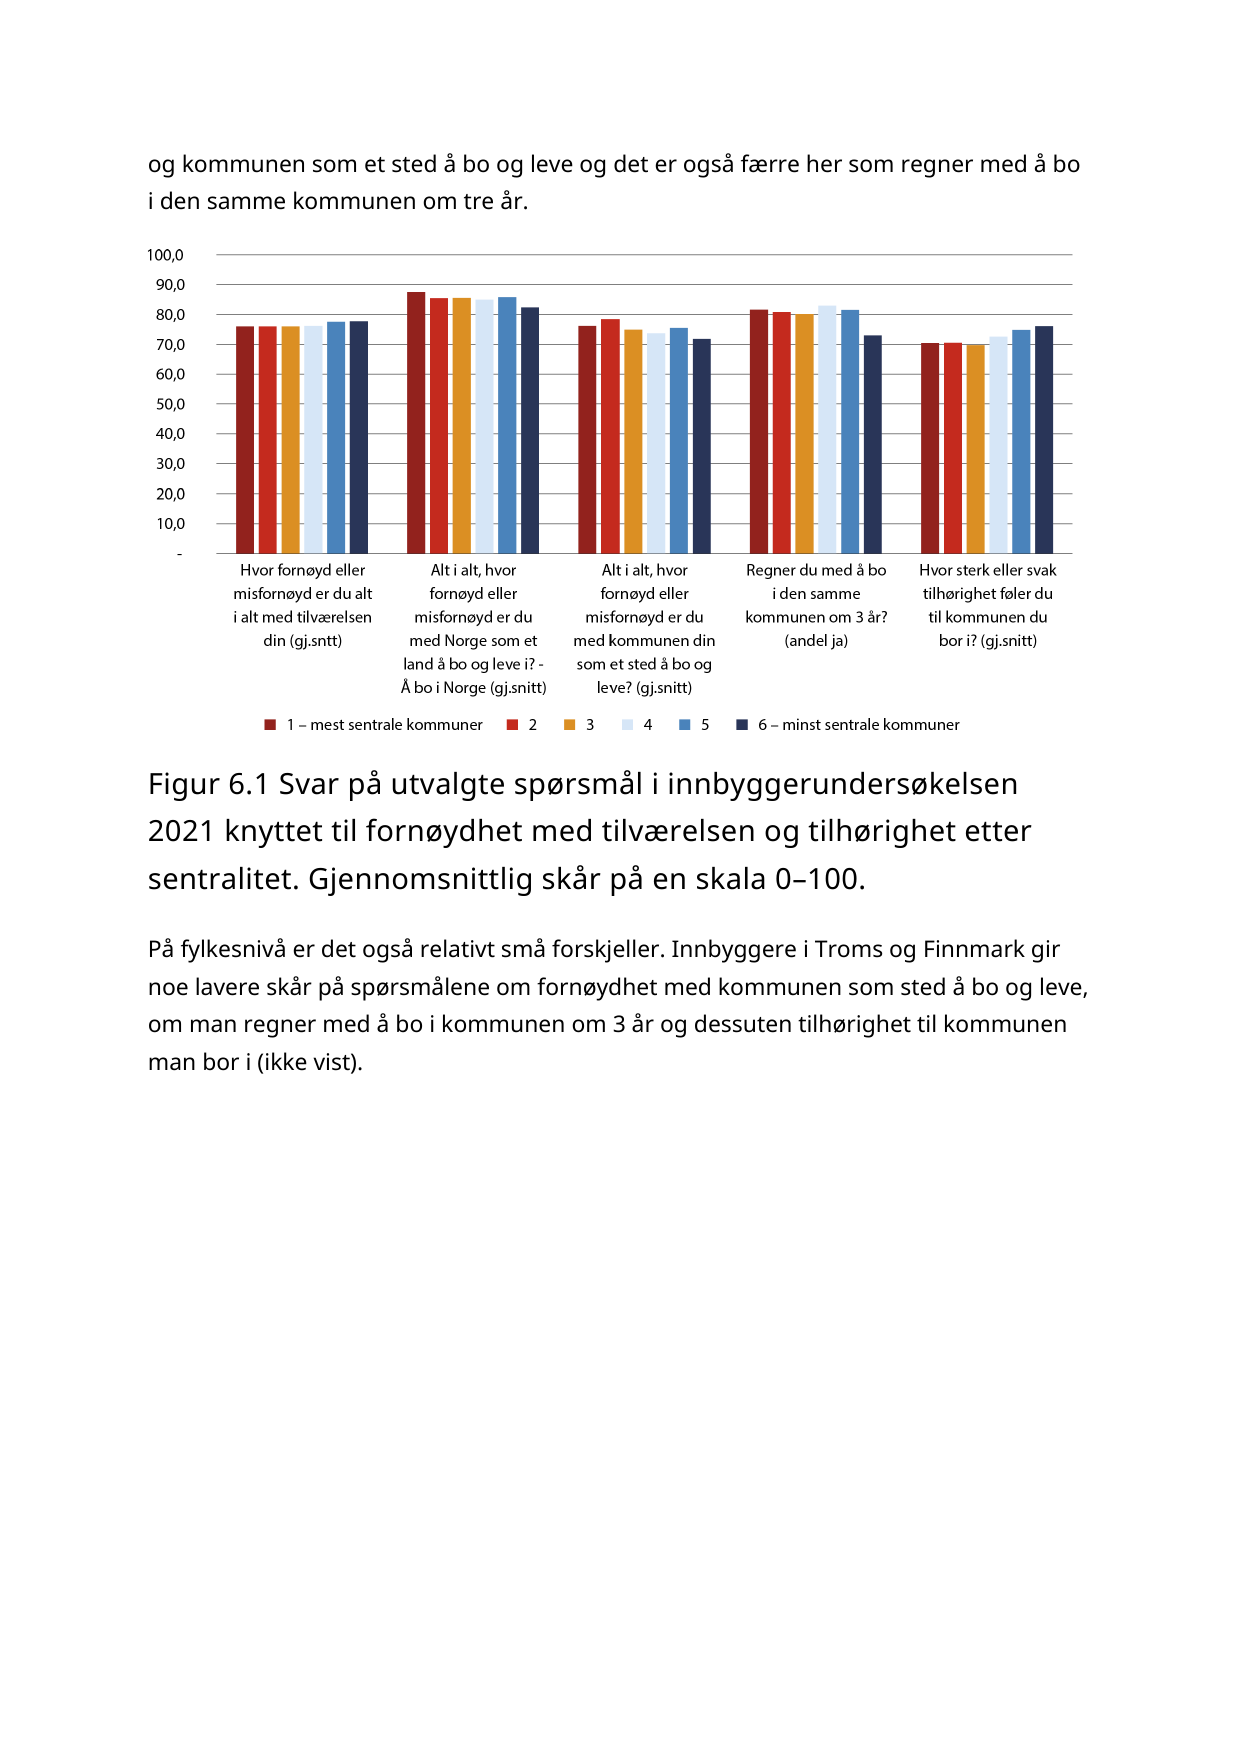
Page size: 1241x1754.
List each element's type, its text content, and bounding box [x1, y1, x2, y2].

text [148, 148, 1093, 216]
picture [147, 249, 1073, 730]
text Svar på utvalgte spørsmål i innbyggerundersøkelsen 2021 knyttet til fornøydhet med tilværelsen og tilhørighet etter sentralitet. Gjennomsnittlig skår på en skala 0–100. [148, 763, 1093, 898]
text På fylkesnivå er det også relativt små forskjeller. Innbyggere i Troms og Finnmark gir noe lavere skår på spørsmålene om fornøydhet med kommunen som sted å bo og leve, om man regner med å bo i kommunen om 3 år og dessuten tilhørighet til kommunen man bor i (ikke vist). [148, 933, 1093, 1077]
